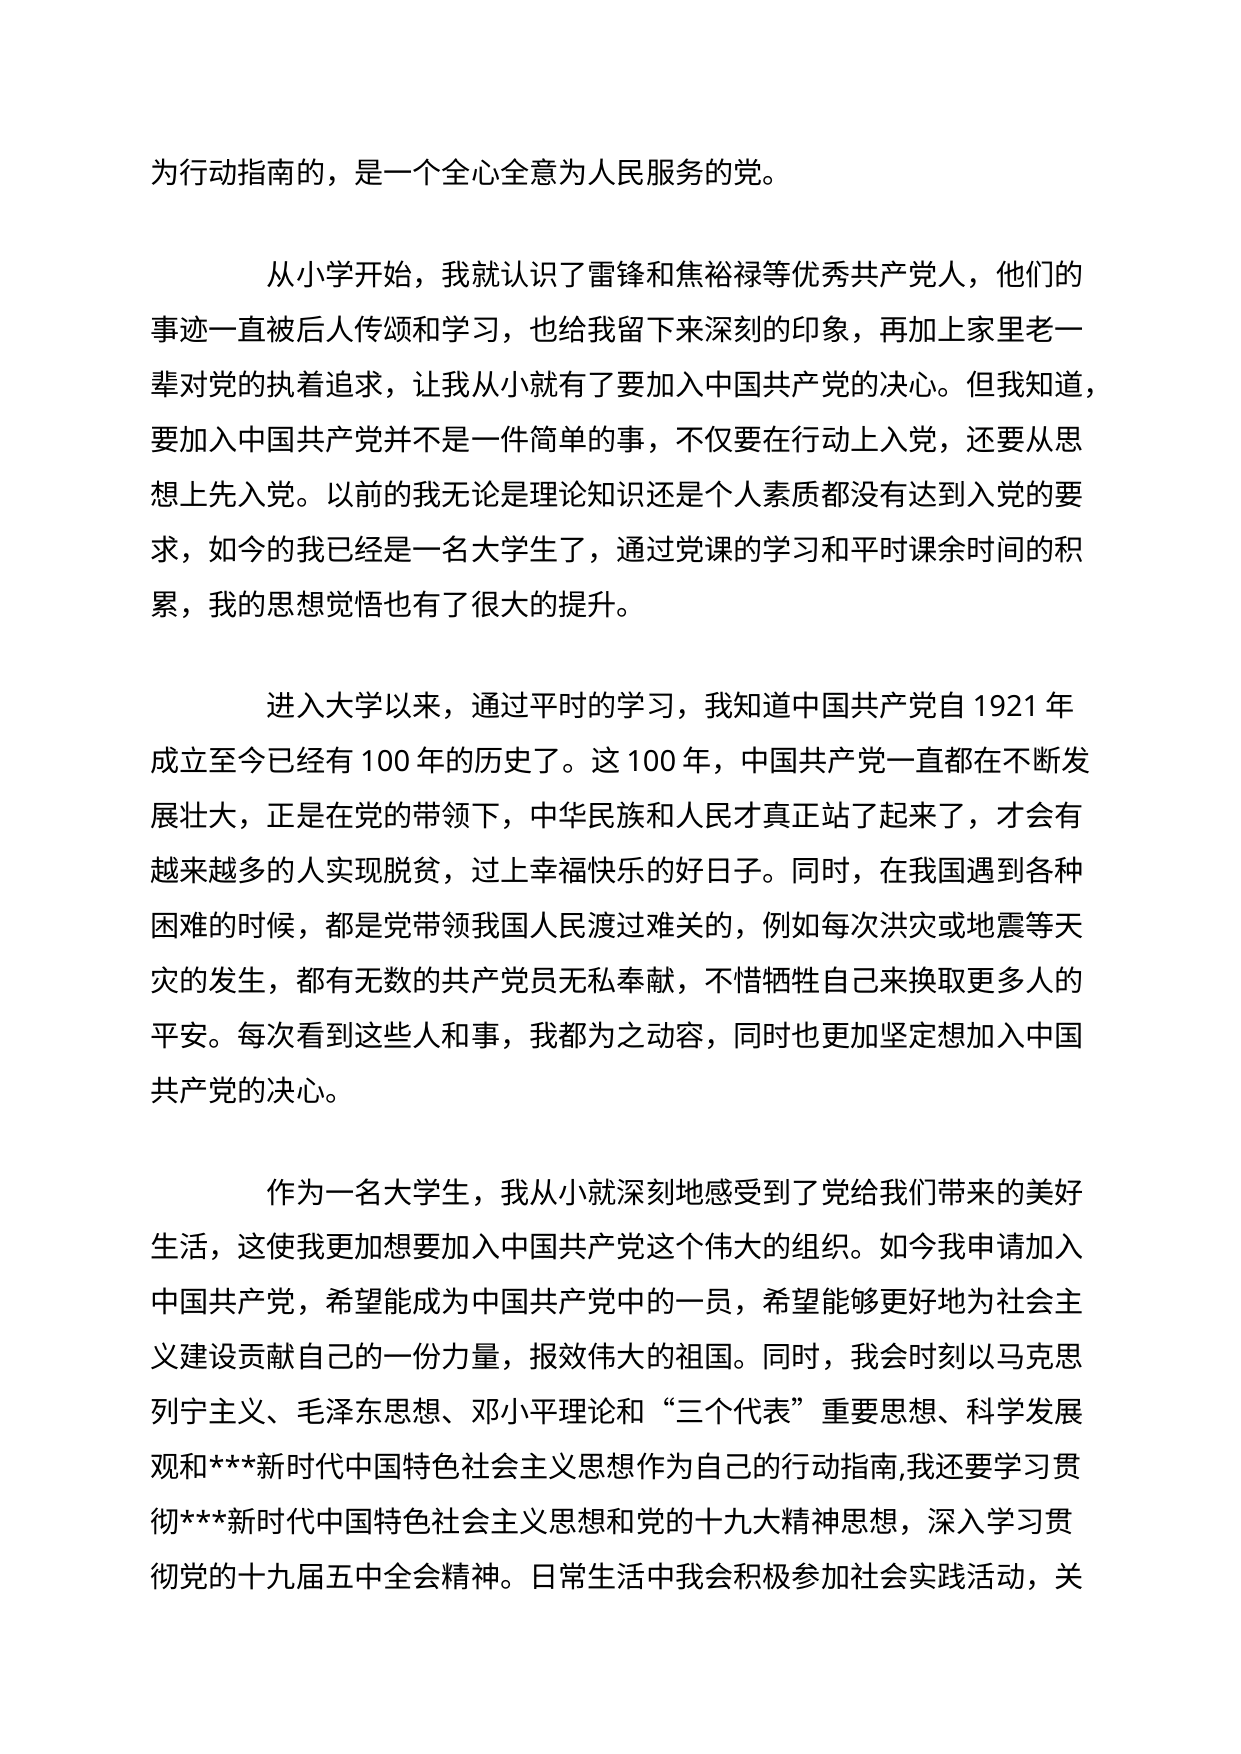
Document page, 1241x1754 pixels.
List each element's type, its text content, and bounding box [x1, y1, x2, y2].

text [150, 1169, 1090, 1596]
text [150, 150, 1090, 192]
text 进入大学以来，通过平时的学习，我知道中国共产党自1921年成立至今已经有100年的历史了。这100年，中国共产党一直都在不断发展壮大，正是在党的带领下，中华民族和人民才真正站了起来了，才会有越来越多的人实现脱贫，过上幸福快乐的好日子。同时，在我国遇到各种困难的时候，都是党带领我国人民渡过难关的，例如每次洪灾或地震等天灾的发生，都有无数的共产党员无私奉献，不惜牺牲自己来换取更多人的平安。每次看到这些人和事，我都为之动容，同时也更加坚定想加入中国共产党的决心。 [150, 683, 1090, 1110]
text 从小学开始，我就认识了雷锋和焦裕禄等优秀共产党人，他们的事迹一直被后人传颂和学习，也给我留下来深刻的印象，再加上家里老一辈对党的执着追求，让我从小就有了要加入中国共产党的决心。但我知道，要加入中国共产党并不是一件简单的事，不仅要在行动上入党，还要从思想上先入党。以前的我无论是理论知识还是个人素质都没有达到入党的要求，如今的我已经是一名大学生了，通过党课的学习和平时课余时间的积累，我的思想觉悟也有了很大的提升。 [150, 252, 1090, 623]
